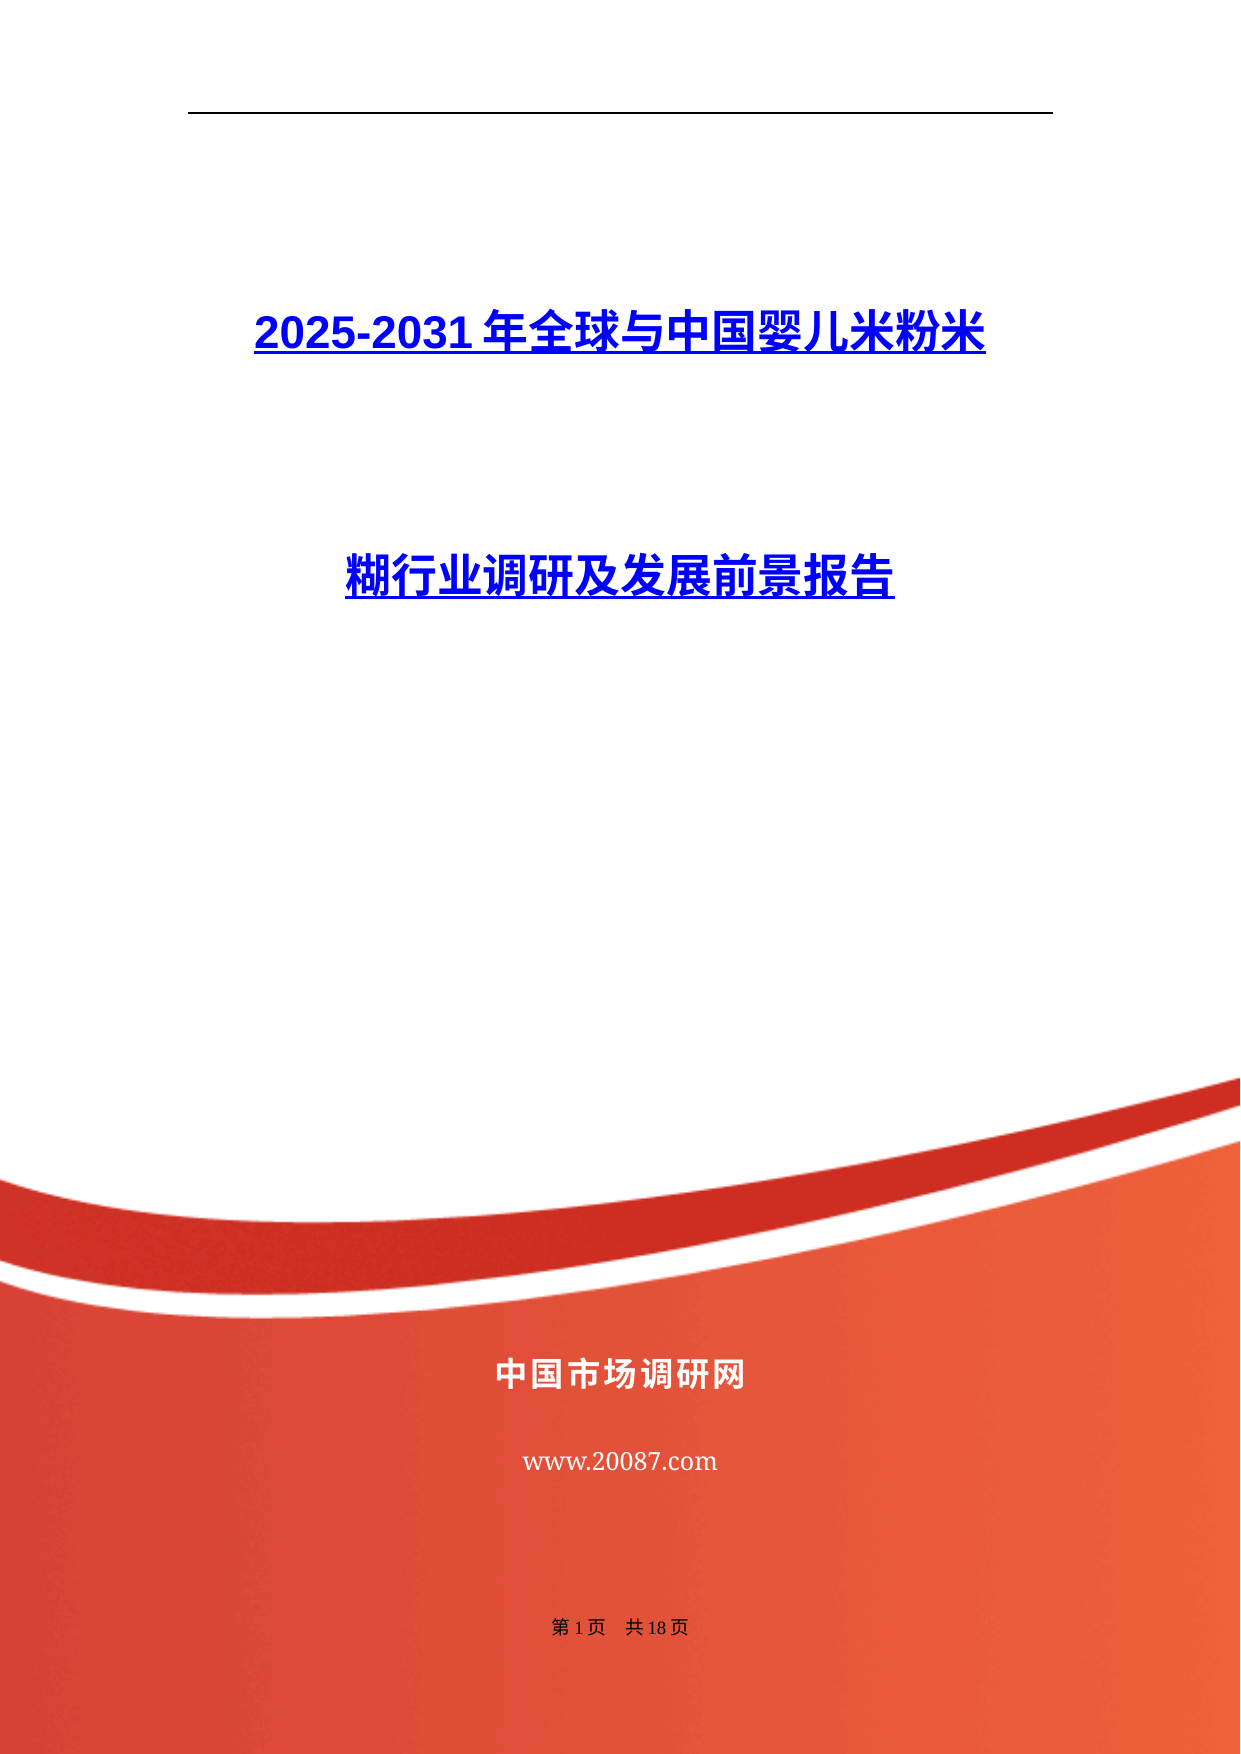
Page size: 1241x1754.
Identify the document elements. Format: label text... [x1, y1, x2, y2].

subtitle 中国市场调研网 [187, 1339, 1053, 1404]
picture [0, 1006, 1241, 1754]
table_header 2025-2031年全球与中国婴儿米粉米糊行业调研及发展前景报告 [188, 207, 1053, 773]
text www.20087.com [187, 1428, 1053, 1493]
